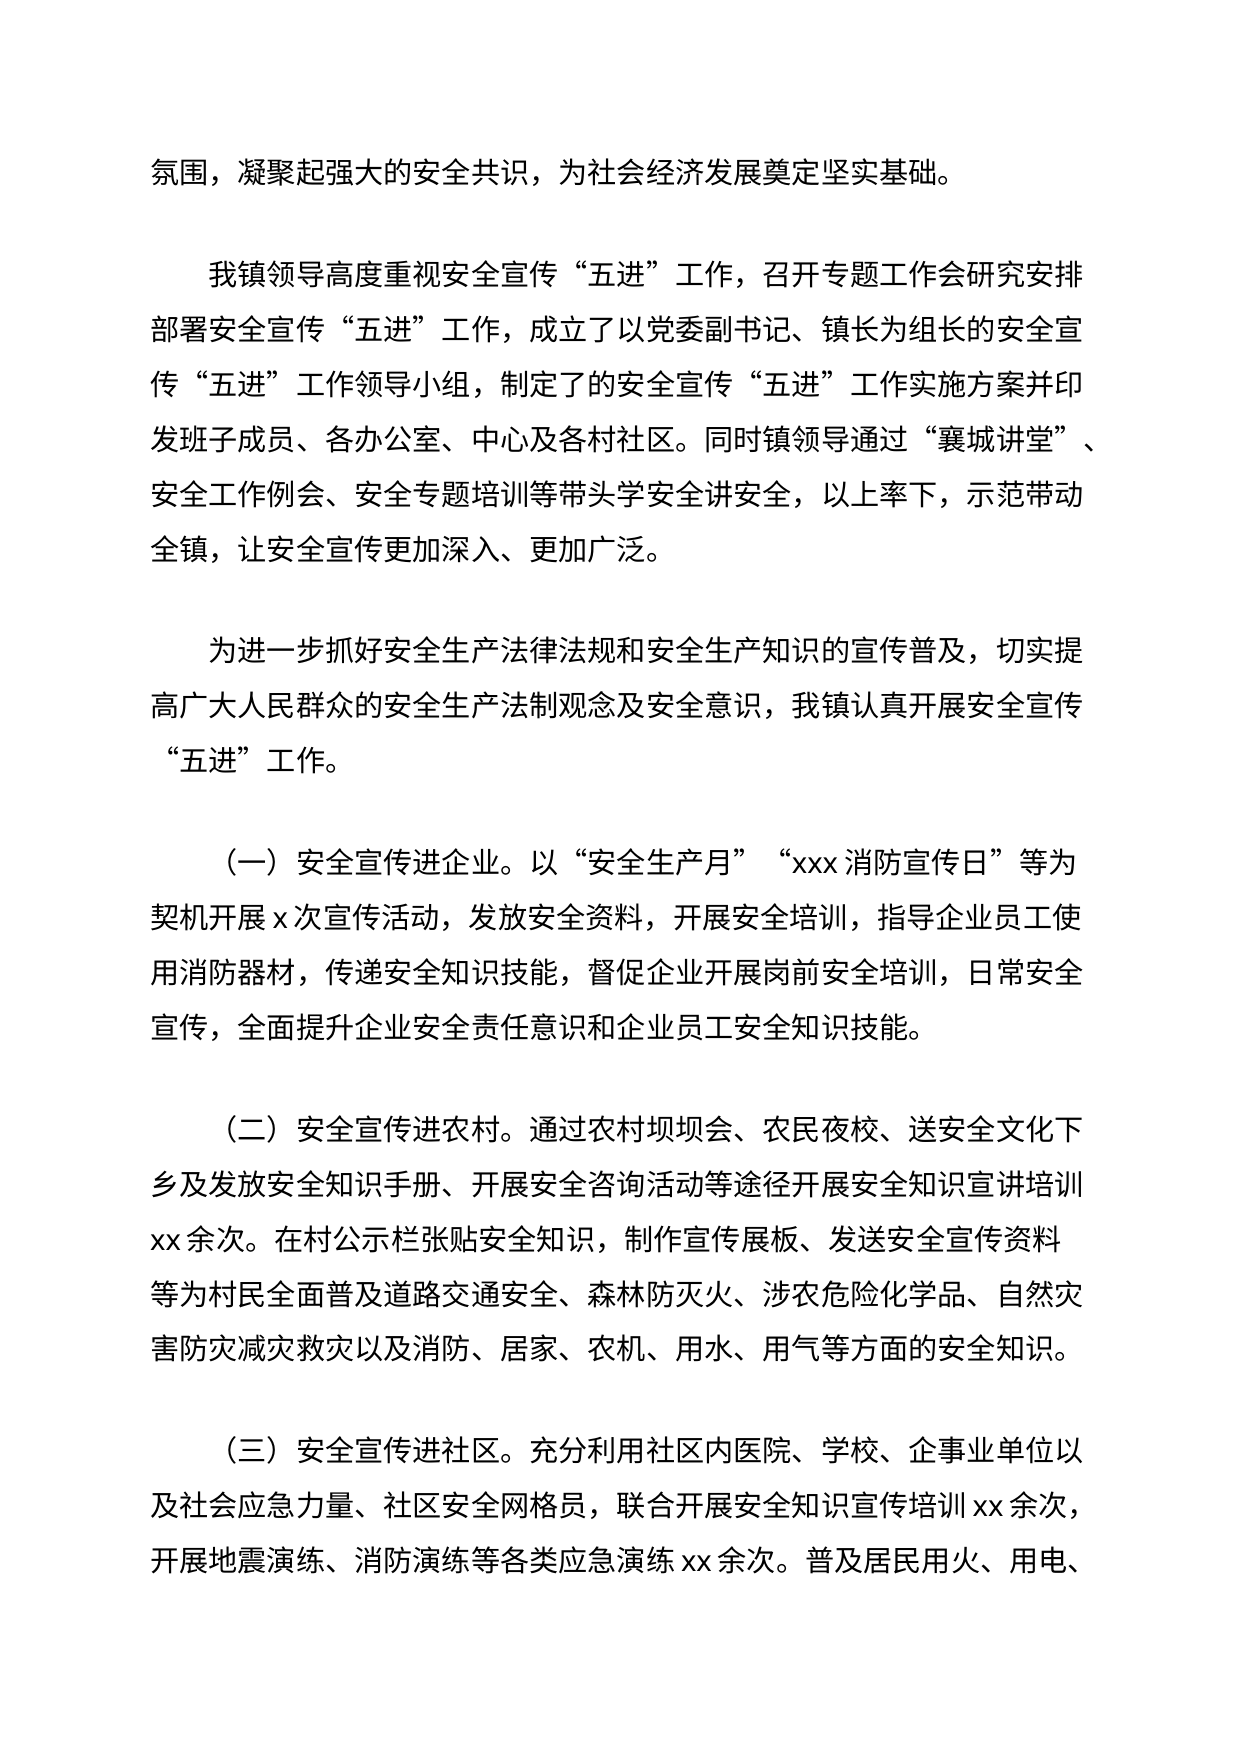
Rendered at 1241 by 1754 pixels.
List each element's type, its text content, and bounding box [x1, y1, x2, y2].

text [150, 1428, 1090, 1580]
text （一）安全宣传进企业。以“安全生产月”“xxx消防宣传日”等为契机开展x次宣传活动，发放安全资料，开展安全培训，指导企业员工使用消防器材，传递安全知识技能，督促企业开展岗前安全培训，日常安全宣传，全面提升企业安全责任意识和企业员工安全知识技能。 [150, 839, 1090, 1047]
text 为进一步抓好安全生产法律法规和安全生产知识的宣传普及，切实提高广大人民群众的安全生产法制观念及安全意识，我镇认真开展安全宣传“五进”工作。 [150, 628, 1090, 780]
text （二）安全宣传进农村。通过农村坝坝会、农民夜校、送安全文化下乡及发放安全知识手册、开展安全咨询活动等途径开展安全知识宣讲培训xx余次。在村公示栏张贴安全知识，制作宣传展板、发送安全宣传资料等为村民全面普及道路交通安全、森林防灭火、涉农危险化学品、自然灾害防灾减灾救灾以及消防、居家、农机、用水、用气等方面的安全知识。 [150, 1106, 1090, 1368]
text 我镇领导高度重视安全宣传“五进”工作，召开专题工作会研究安排部署安全宣传“五进”工作，成立了以党委副书记、镇长为组长的安全宣传“五进”工作领导小组，制定了的安全宣传“五进”工作实施方案并印发班子成员、各办公室、中心及各村社区。同时镇领导通过“襄城讲堂”、安全工作例会、安全专题培训等带头学安全讲安全，以上率下，示范带动全镇，让安全宣传更加深入、更加广泛。 [150, 252, 1090, 568]
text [150, 150, 1090, 192]
